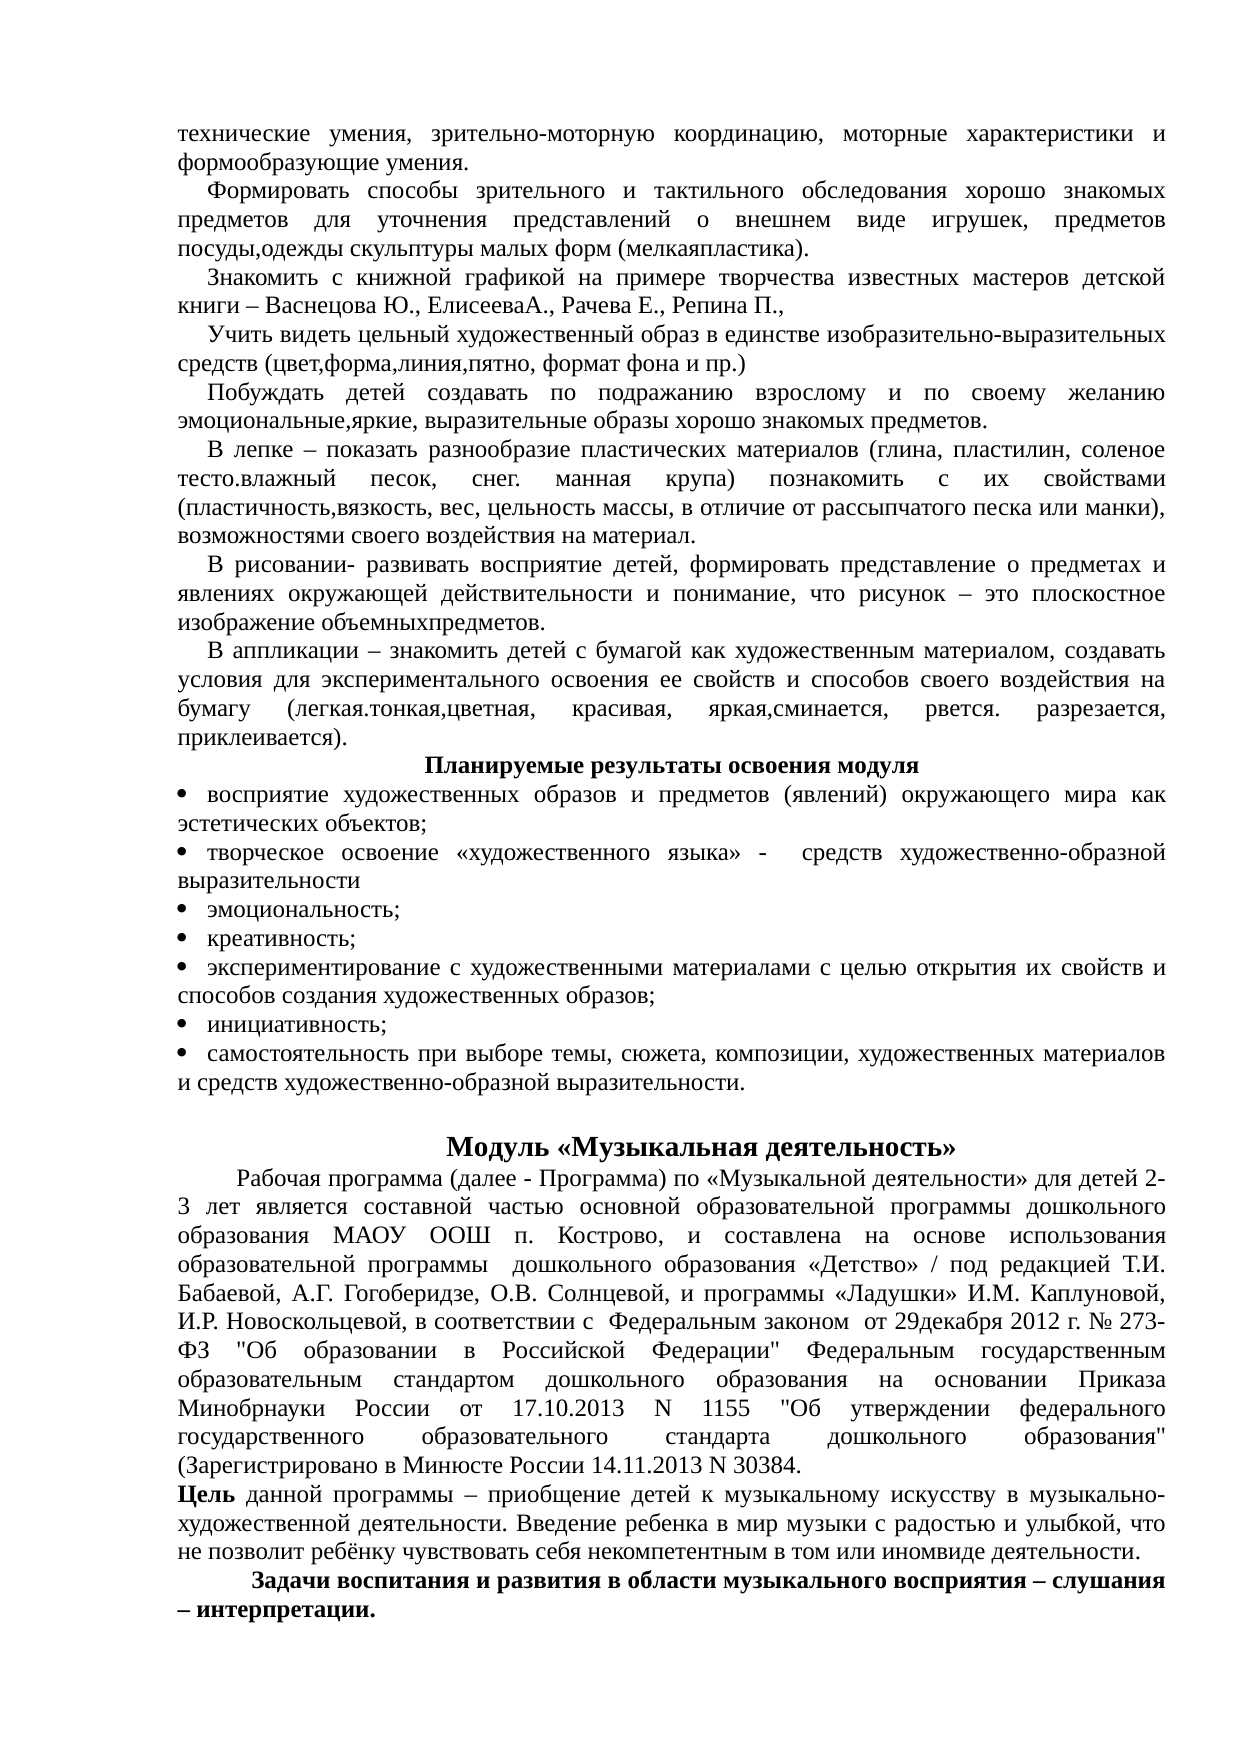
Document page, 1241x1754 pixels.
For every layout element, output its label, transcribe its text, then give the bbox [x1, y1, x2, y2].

list инициативность; [177, 1009, 1167, 1038]
text Учить видеть цельный художественный образ в единстве изобразительно-выразительных средств (цвет,форма,линия,пятно, формат фона и пр.) [177, 319, 1167, 377]
text Цель данной программы – приобщение детей к музыкальному искусству в музыкально-художественной деятельности. Введение ребенка в мир музыки с радостью и улыбкой, что не позволит ребёнку чувствовать себя некомпетентным в том или иномвиде деятельности. [177, 1479, 1167, 1565]
list экспериментирование с художественными материалами с целью открытия их свойств и способов создания художественных образов; [177, 952, 1167, 1009]
text Формировать способы зрительного и тактильного обследования хорошо знакомых предметов для уточнения представлений о внешнем виде игрушек, предметов посуды,одежды скульптуры малых форм (мелкаяпластика). [177, 176, 1167, 262]
list креативность; [177, 923, 1167, 952]
text В аппликации – знакомить детей с бумагой как художественным материалом, создавать условия для экспериментального освоения ее свойств и способов своего воздействия на бумагу (легкая.тонкая,цветная, красивая, яркая,сминается, рвется. разрезается, приклеивается). [177, 636, 1167, 751]
text В рисовании- развивать восприятие детей, формировать представление о предметах и явлениях окружающей действительности и понимание, что рисунок – это плоскостное изображение объемныхпредметов. [177, 549, 1167, 636]
text Побуждать детей создавать по подражанию взрослому и по своему желанию эмоциональные,яркие, выразительные образы хорошо знакомых предметов. [177, 377, 1167, 434]
list эмоциональность; [177, 894, 1167, 923]
list самостоятельность при выборе темы, сюжета, композиции, художественных материалов и средств художественно-образной выразительности. [177, 1038, 1167, 1096]
text Рабочая программа (далее - Программа) по «Музыкальной деятельности» для детей 2-3 лет является составной частью основной образовательной программы дошкольного образования МАОУ ООШ п. Кострово, и составлена на основе использования образовательной программы дошкольного образования «Детство» / под редакцией Т.И. Бабаевой, А.Г. Гогоберидзе, О.В. Солнцевой, и программы «Ладушки» И.М. Каплуновой, И.Р. Новоскольцевой, в соответствии с Федеральным законом от 29декабря 2012 г. № 273-ФЗ "Об образовании в Российской Федерации" Федеральным государственным образовательным стандартом дошкольного образования на основании Приказа Минобрнауки России от 17.10.2013 N 1155 "Об утверждении федерального государственного образовательного стандарта дошкольного образования" (Зарегистрировано в Минюсте России 14.11.2013 N 30384. [177, 1163, 1167, 1479]
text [177, 118, 1167, 176]
text Планируемые результаты освоения модуля [177, 751, 1167, 779]
text В лепке – показать разнообразие пластических материалов (глина, пластилин, соленое тесто.влажный песок, снег. манная крупа) познакомить с их свойствами (пластичность,вязкость, вес, цельность массы, в отличие от рассыпчатого песка или манки), возможностями своего воздействия на материал. [177, 434, 1167, 549]
text Знакомить с книжной графикой на примере творчества известных мастеров детской книги – Васнецова Ю., ЕлисееваА., Рачева Е., Репина П., [177, 262, 1167, 319]
text Модуль «Музыкальная деятельность» [177, 1129, 1226, 1163]
list творческое освоение «художественного языка» - средств художественно-образной выразительности [177, 837, 1167, 894]
list восприятие художественных образов и предметов (явлений) окружающего мира как эстетических объектов; [177, 779, 1167, 837]
text Задачи воспитания и развития в области музыкального восприятия – слушания – интерпретации. [177, 1565, 1167, 1623]
